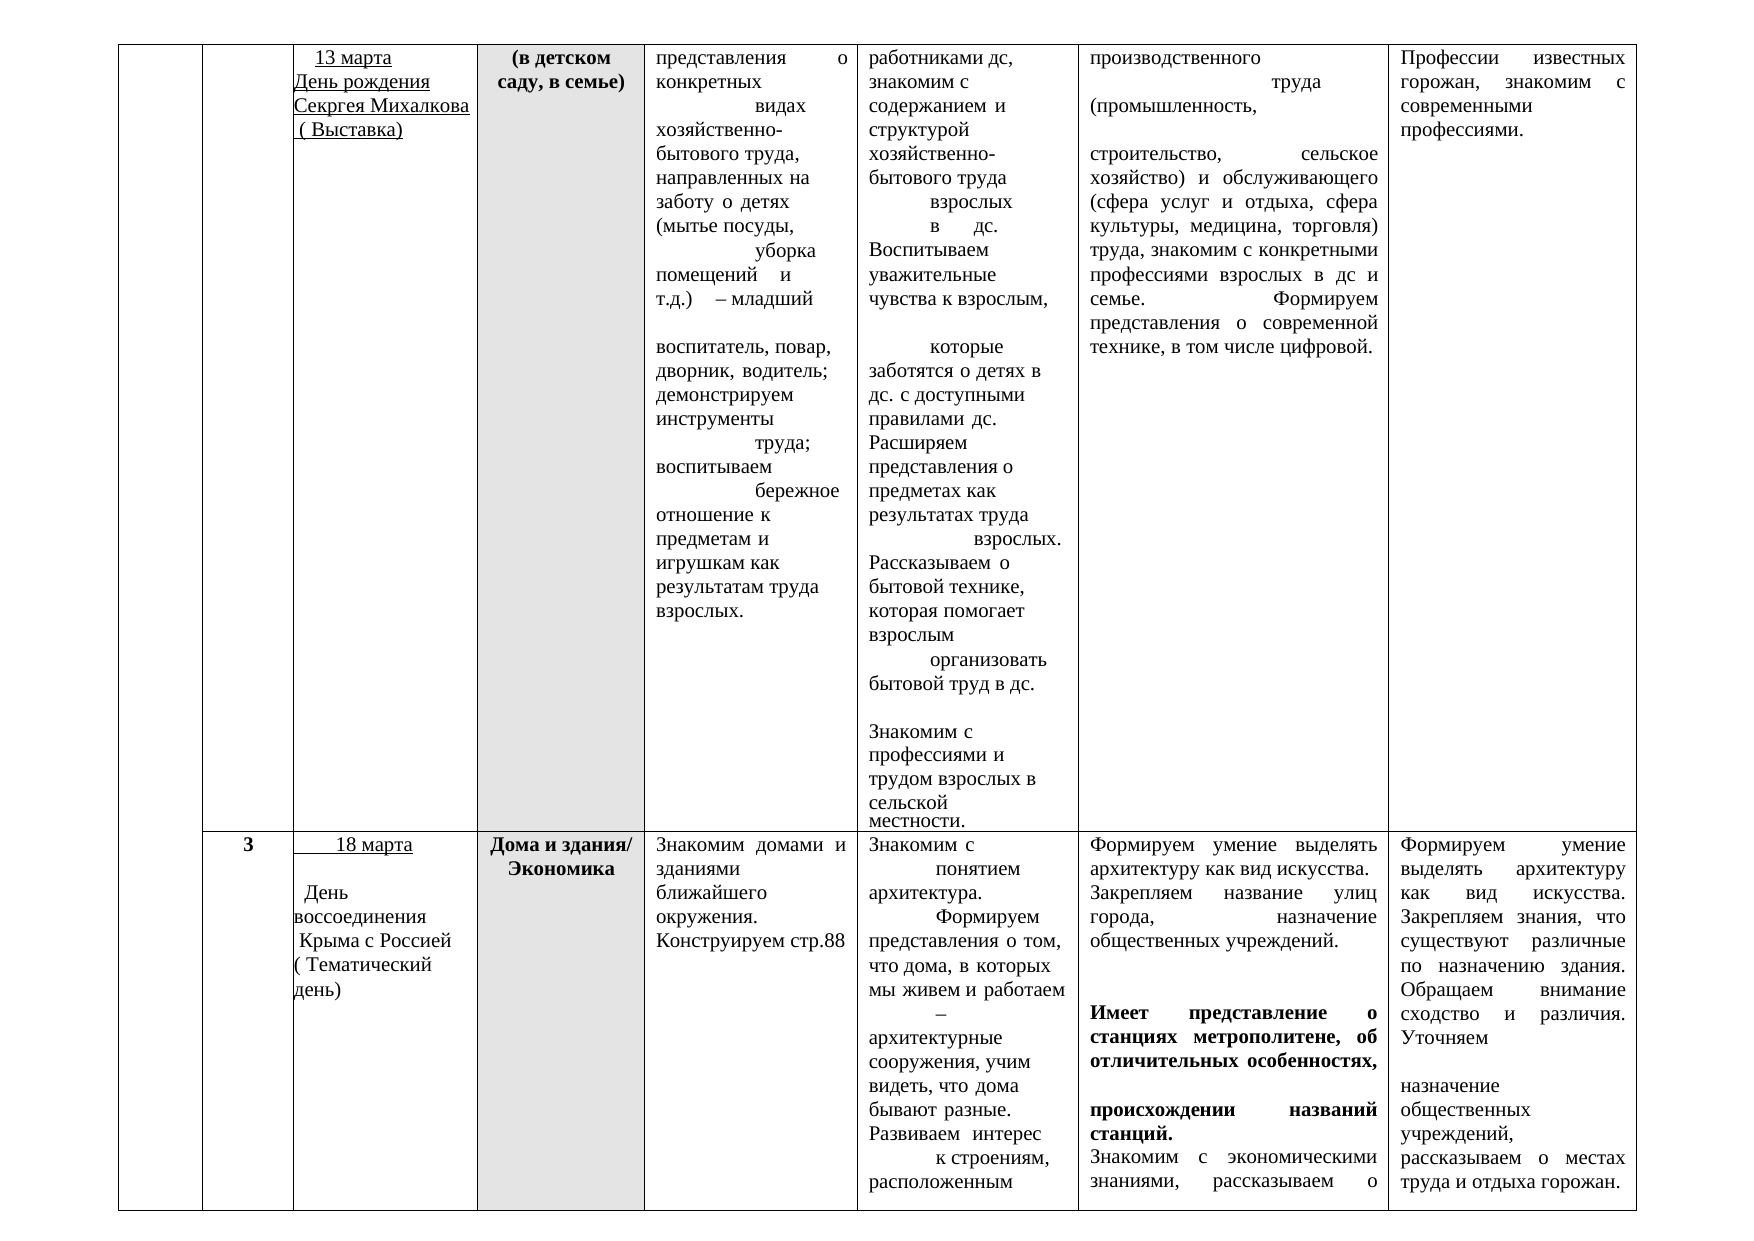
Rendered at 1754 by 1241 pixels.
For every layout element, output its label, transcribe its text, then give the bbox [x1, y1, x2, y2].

table_header [203, 45, 293, 831]
table_cell 3 [203, 832, 293, 1210]
table_header [119, 45, 202, 1210]
table_header производственного труда (промышленность, строительство, сельское хозяйство) и обслуживающего (сфера услуг и отдыха, сфера культуры, медицина, торговля) труда, знакомим с конкретными профессиями взрослых в дс и семье. Формируем представления о современной технике, в том числе цифровой. [1079, 45, 1388, 831]
table_header 13 марта День рождения Секргея Михалкова ( Выставка) [294, 45, 477, 831]
table_header (в детском саду, в семье) [478, 45, 644, 831]
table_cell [858, 832, 1078, 1210]
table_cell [645, 832, 857, 1210]
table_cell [1079, 832, 1388, 1210]
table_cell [294, 832, 477, 1210]
table_header представления о конкретных видах хозяйственно-бытового труда, направленных на заботу о детях (мытье посуды, уборка помещений и т.д.) – младший воспитатель, повар, дворник, водитель; демонстрируем инструменты труда; воспитываем бережное отношение к предметам и игрушкам как результатам труда взрослых. [645, 45, 857, 831]
table_header работниками дс, знакомим с содержанием и структурой хозяйственно-бытового труда взрослых в дс. Воспитываем уважительные чувства к взрослым, которые заботятся о детях в дс. с доступными правилами дс. Расширяем представления о предметах как результатах труда взрослых. Рассказываем о бытовой технике, которая помогает взрослым организовать бытовой труд в дс. Знакомим с профессиями и трудом взрослых в сельской местности. [858, 45, 1078, 831]
table_header Профессии известных горожан, знакомим с современными профессиями. [1389, 45, 1636, 831]
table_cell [1389, 832, 1636, 1210]
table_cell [478, 832, 644, 1210]
